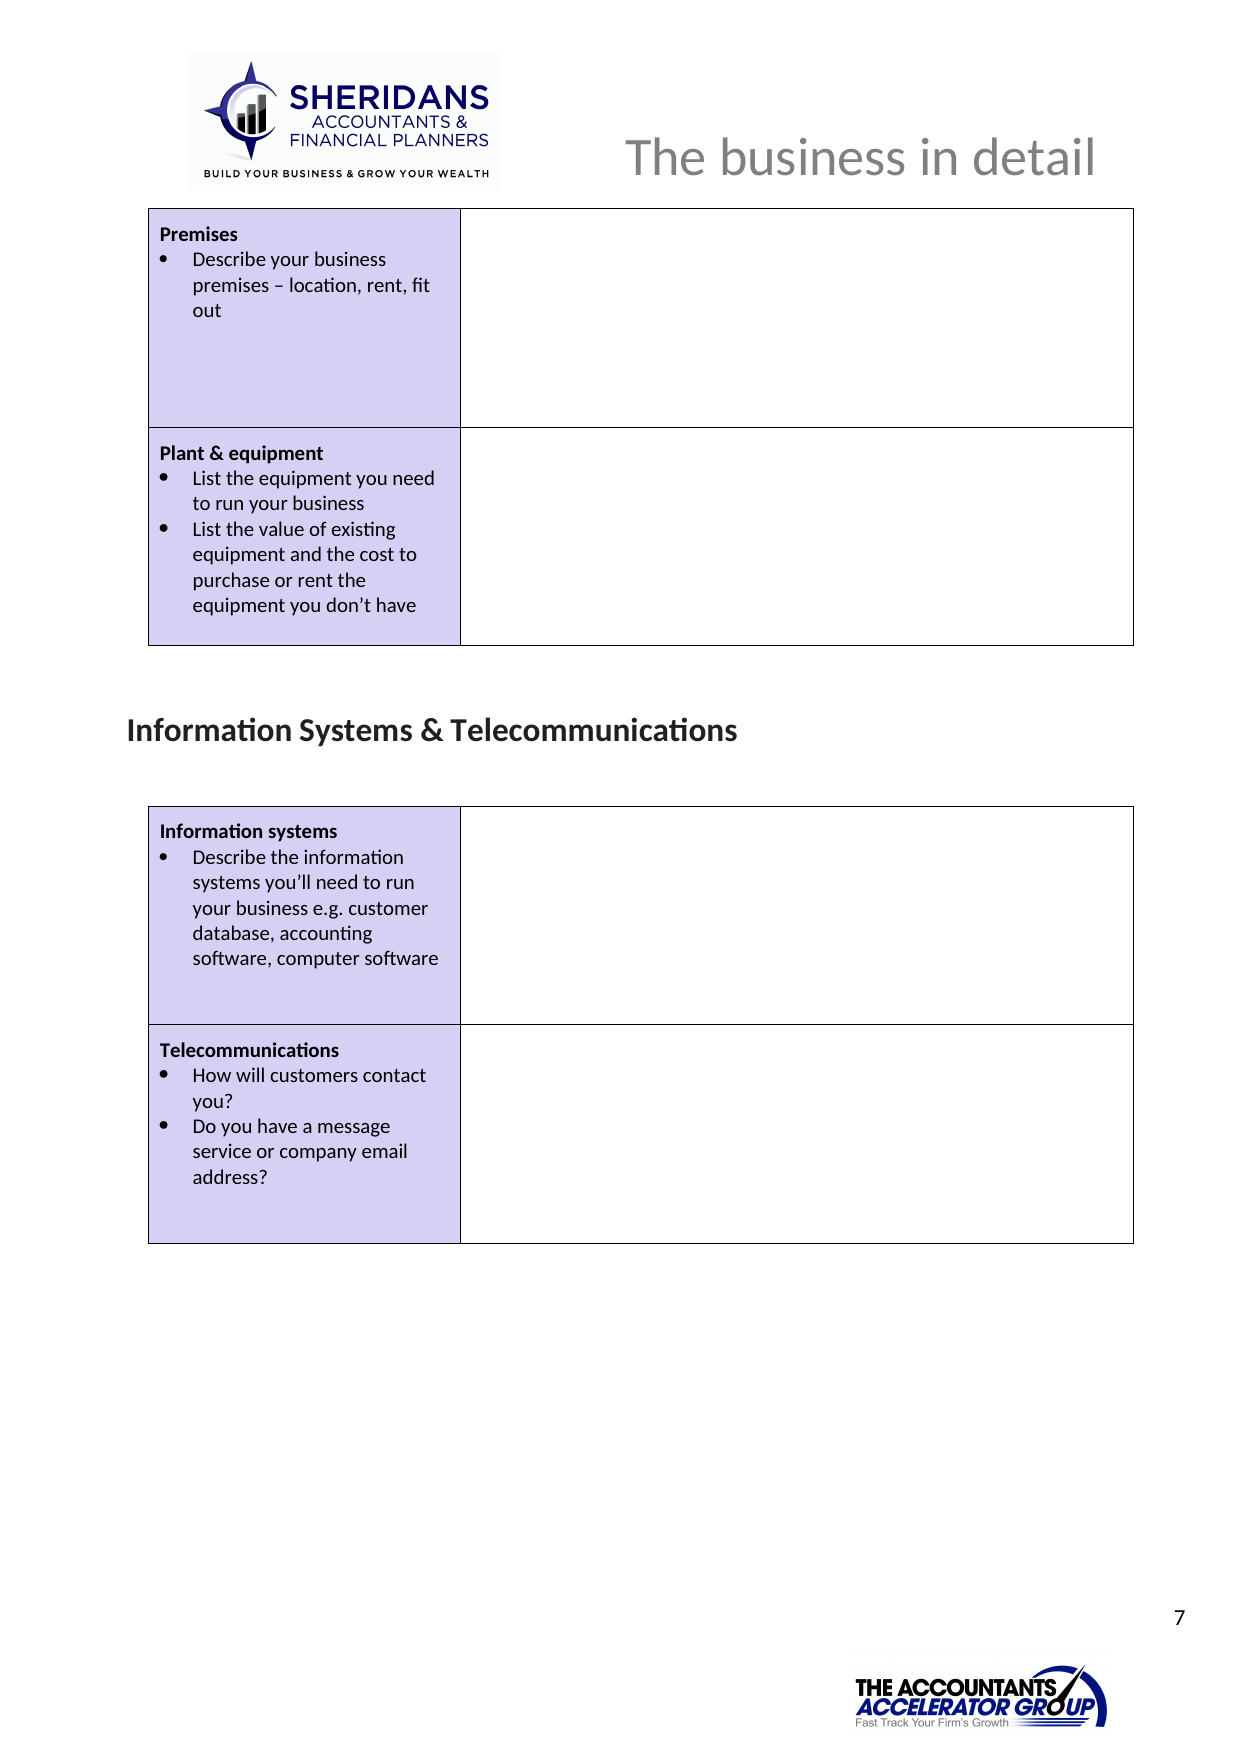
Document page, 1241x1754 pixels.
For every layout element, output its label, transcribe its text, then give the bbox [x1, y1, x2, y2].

table_cell [461, 428, 1133, 645]
table_header Premises Describe your business premises – location, rent, fit out [149, 209, 460, 427]
table_cell [461, 1025, 1133, 1243]
table_header [461, 209, 1133, 427]
table_header [461, 807, 1133, 1024]
table_cell Plant & equipment List the equipment you need to run your business List the value of existing equipment and the cost to purchase or rent the equipment you don’t have [149, 428, 460, 645]
table_header Information systems Describe the information systems you’ll need to run your business e.g. customer database, accounting software, computer software [149, 807, 460, 1024]
picture [188, 51, 500, 189]
subtitle Information Systems & Telecommunications [126, 709, 1240, 749]
table_cell Telecommunications How will customers contact you? Do you have a message service or company email address? [149, 1025, 460, 1243]
picture [846, 1648, 1116, 1736]
